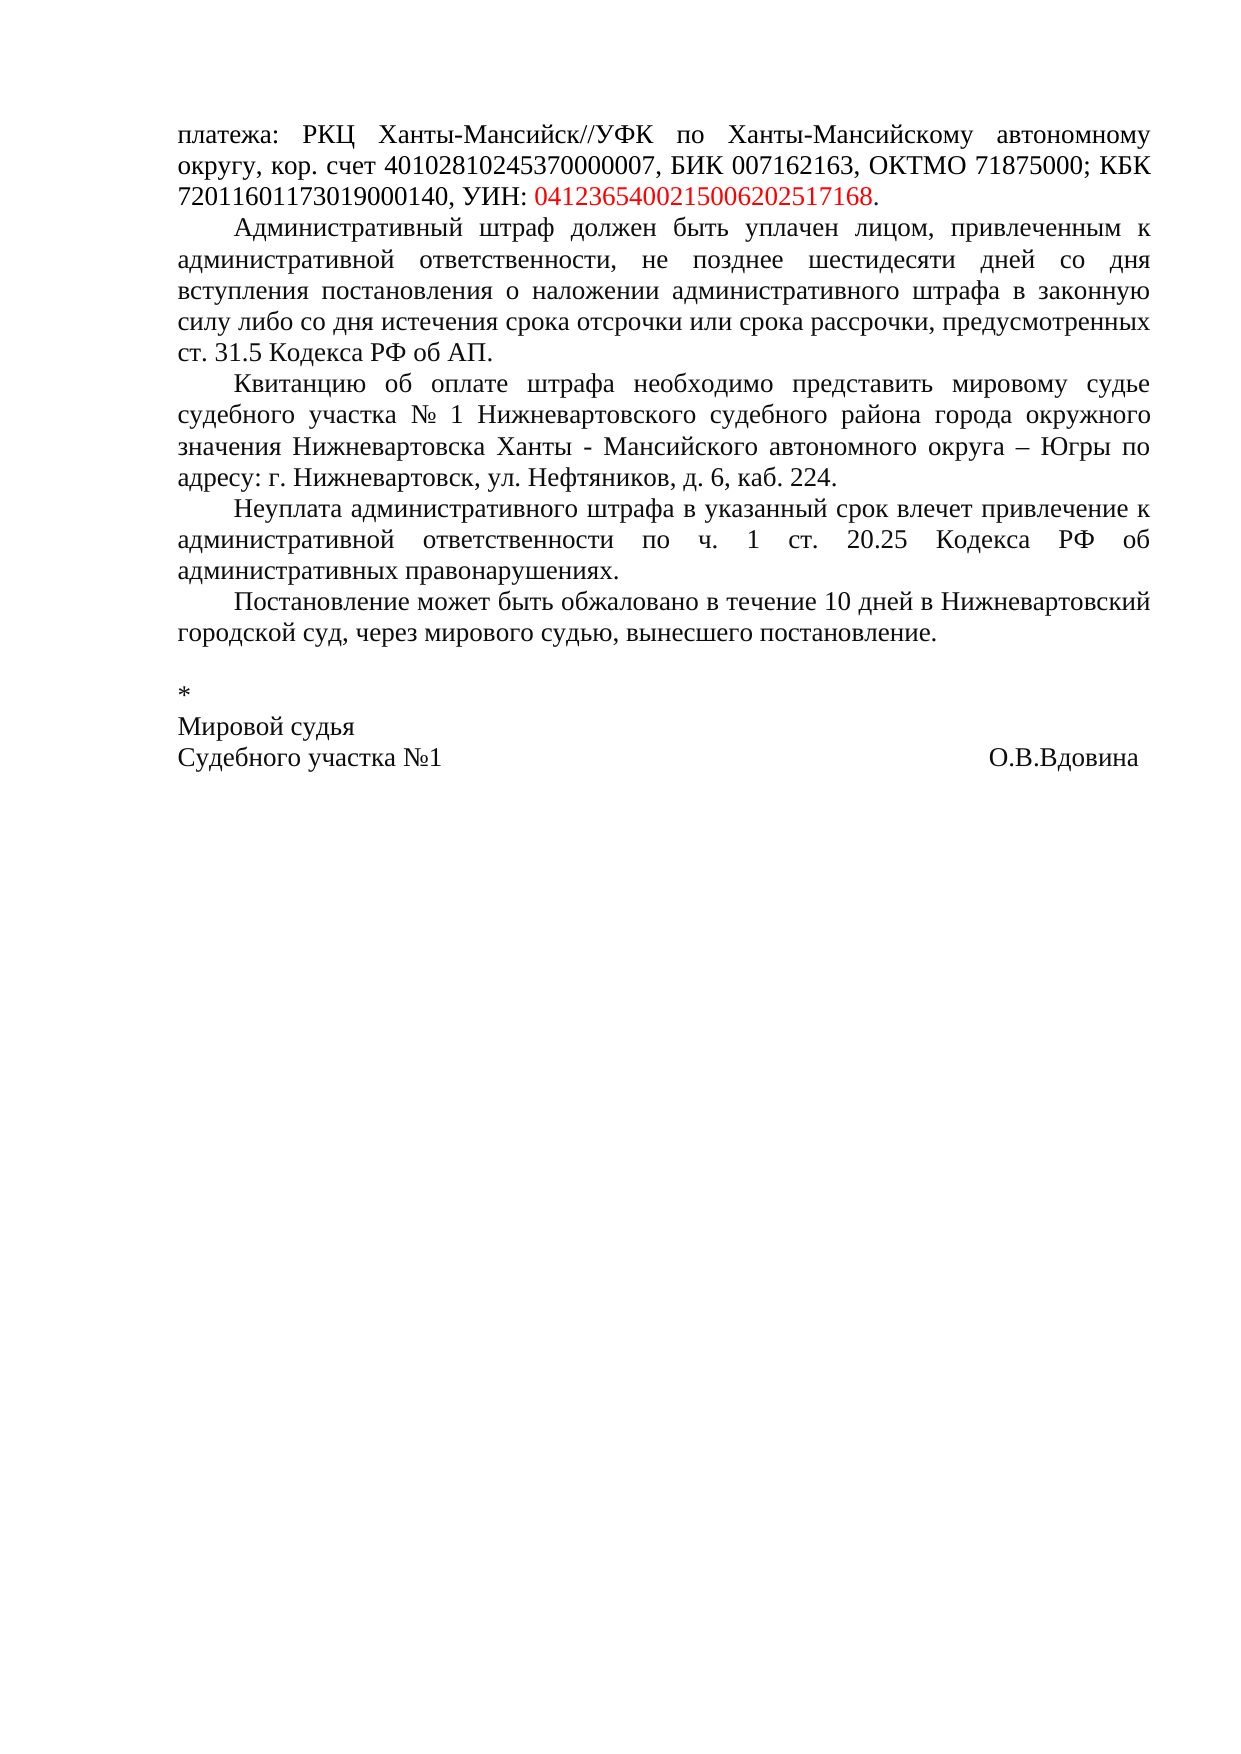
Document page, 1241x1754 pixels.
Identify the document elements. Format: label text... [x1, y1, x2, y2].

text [177, 118, 1152, 212]
text Судебного участка №1 О.В.Вдовина [177, 741, 1152, 772]
text Мировой судья [177, 710, 1152, 741]
text Квитанцию об оплате штрафа необходимо представить мировому судье судебного участка № 1 Нижневартовского судебного района города окружного значения Нижневартовска Ханты - Мансийского автономного округа – Югры по адресу: г. Нижневартовск, ул. Нефтяников, д. 6, каб. 224. [177, 367, 1152, 492]
text * [177, 679, 1152, 710]
text Административный штраф должен быть уплачен лицом, привлеченным к административной ответственности, не позднее шестидесяти дней со дня вступления постановления о наложении административного штрафа в законную силу либо со дня истечения срока отсрочки или срока рассрочки, предусмотренных ст. 31.5 Кодекса РФ об АП. [177, 212, 1152, 367]
text Постановление может быть обжаловано в течение 10 дней в Нижневартовский городской суд, через мирового судью, вынесшего постановление. [177, 585, 1152, 648]
text Неуплата административного штрафа в указанный срок влечет привлечение к административной ответственности по ч. 1 ст. 20.25 Кодекса РФ об административных правонарушениях. [177, 492, 1152, 585]
